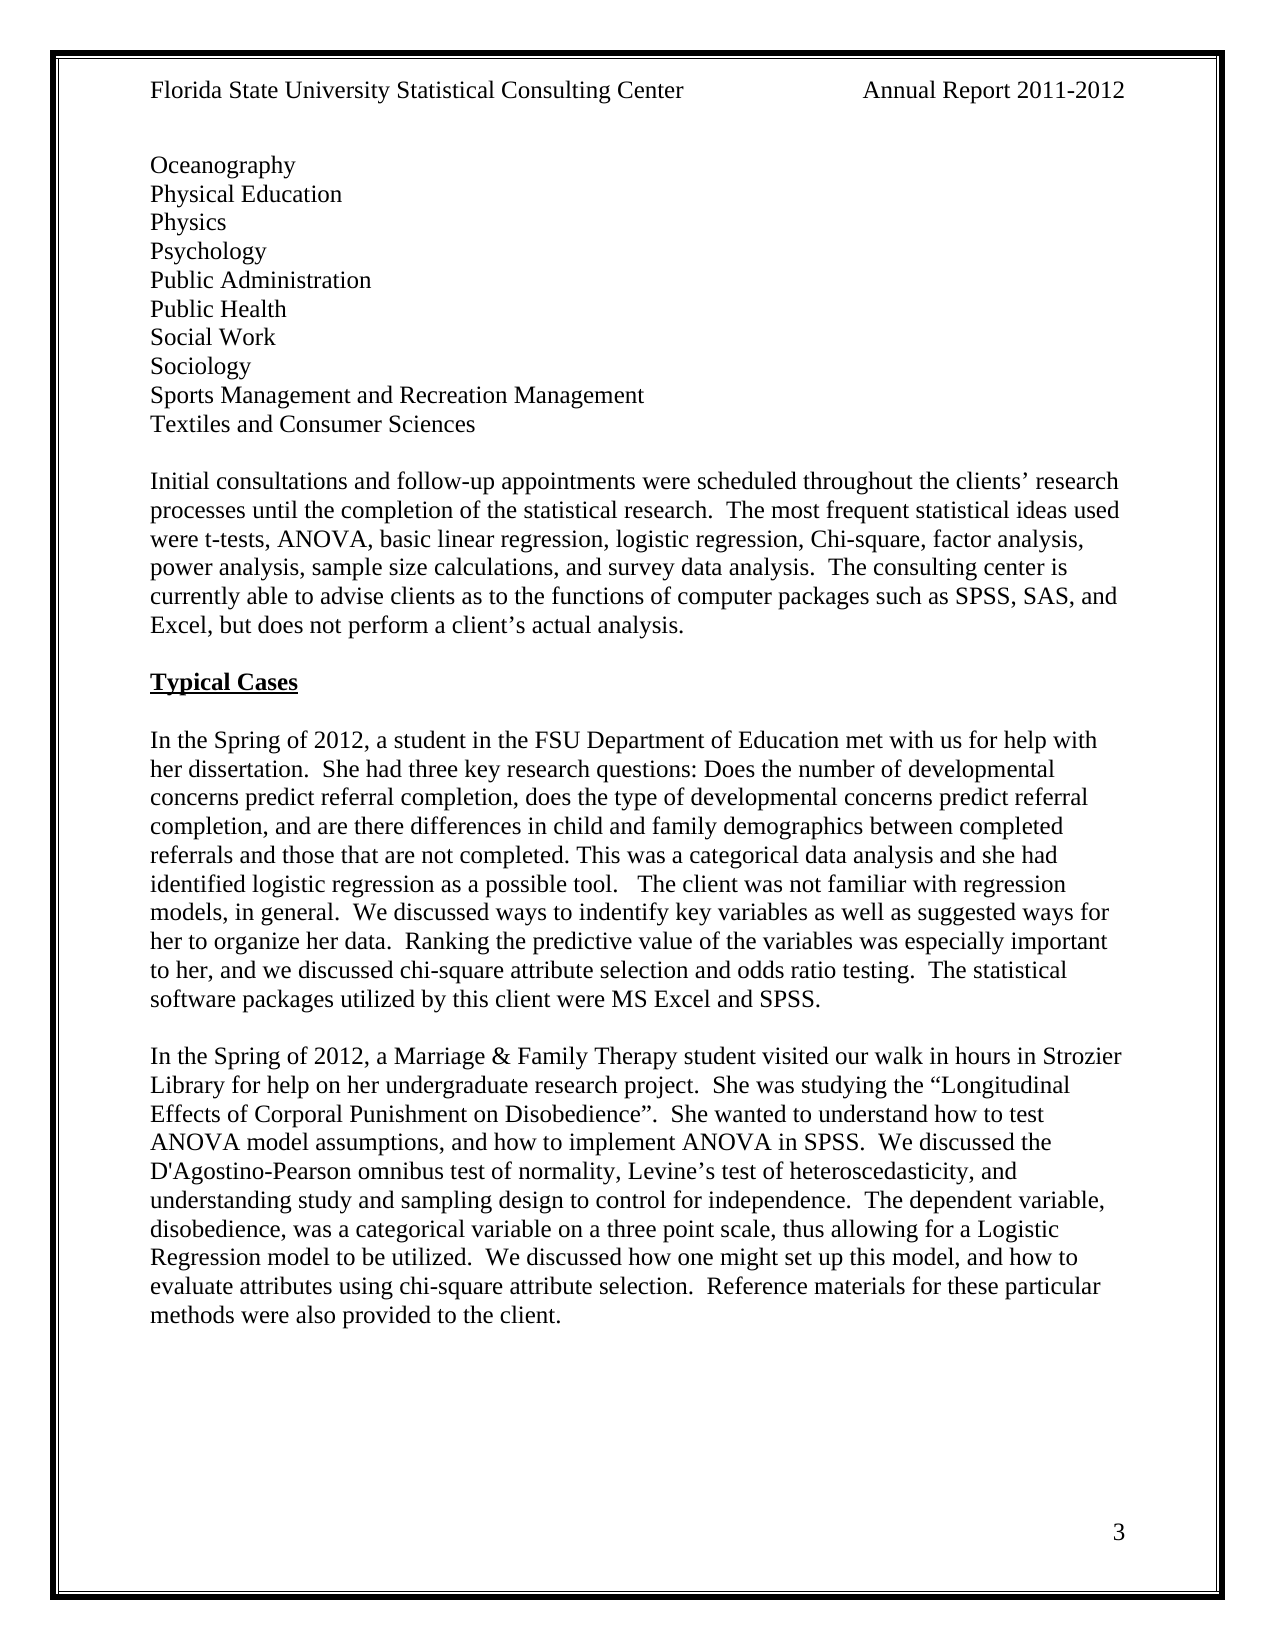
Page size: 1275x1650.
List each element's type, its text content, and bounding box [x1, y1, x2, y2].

text Initial consultations and follow-up appointments were scheduled throughout the clients’ research processes until the completion of the statistical research. The most frequent statistical ideas used were t-tests, ANOVA, basic linear regression, logistic regression, Chi-square, factor analysis, power analysis, sample size calculations, and survey data analysis. The consulting center is currently able to advise clients as to the functions of computer packages such as SPSS, SAS, and Excel, but does not perform a client’s actual analysis. [150, 466, 1125, 639]
text Oceanography Physical Education Physics [150, 150, 1125, 236]
text Sports Management and Recreation Management Textiles and Consumer Sciences [150, 380, 1125, 437]
text In the Spring of 2012, a student in the FSU Department of Education met with us for help with her dissertation. She had three key research questions: Does the number of developmental concerns predict referral completion, does the type of developmental concerns predict referral completion, and are there differences in child and family demographics between completed referrals and those that are not completed. This was a categorical data analysis and she had identified logistic regression as a possible tool. The client was not familiar with regression models, in general. We discussed ways to indentify key variables as well as suggested ways for her to organize her data. Ranking the predictive value of the variables was especially important to her, and we discussed chi-square attribute selection and odds ratio testing. The statistical software packages utilized by this client were MS Excel and SPSS. [150, 725, 1125, 1012]
text Public Health [150, 294, 1125, 322]
text Public Administration [150, 265, 1125, 294]
text In the Spring of 2012, a Marriage & Family Therapy student visited our walk in hours in Strozier Library for help on her undergraduate research project. She was studying the “Longitudinal Effects of Corporal Punishment on Disobedience”. She wanted to understand how to test ANOVA model assumptions, and how to implement ANOVA in SPSS. We discussed the D'Agostino-Pearson omnibus test of normality, Levine’s test of heteroscedasticity, and understanding study and sampling design to control for independence. The dependent variable, disobedience, was a categorical variable on a three point scale, thus allowing for a Logistic Regression model to be utilized. We discussed how one might set up this model, and how to evaluate attributes using chi-square attribute selection. Reference materials for these particular methods were also provided to the client. [150, 1041, 1125, 1329]
text Psychology [150, 236, 1125, 265]
text Social Work Sociology [150, 322, 1125, 380]
text Typical Cases [150, 667, 1125, 696]
